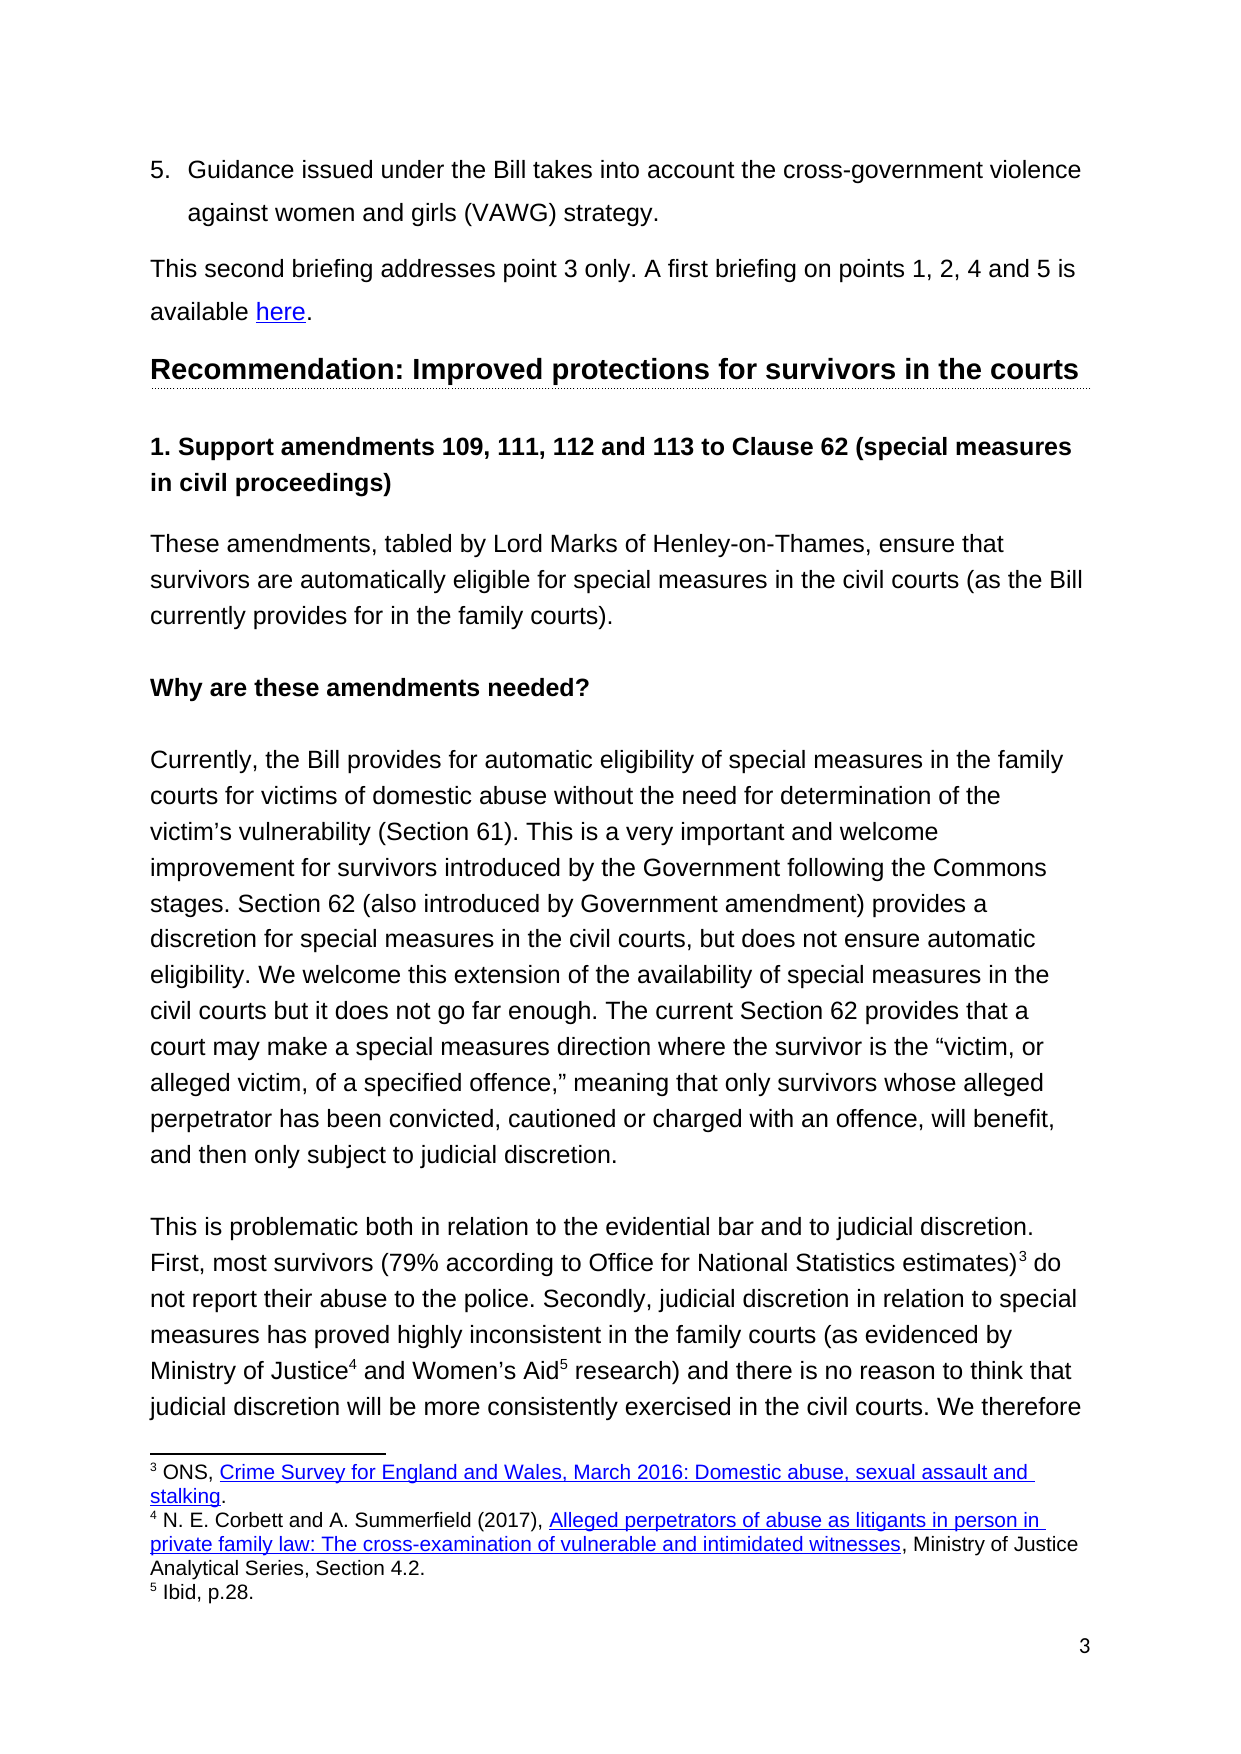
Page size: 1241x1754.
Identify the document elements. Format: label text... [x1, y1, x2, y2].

list Guidance issued under the Bill takes into account the cross-government violence against women and girls (VAWG) strategy. [150, 155, 1090, 227]
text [150, 1212, 1090, 1420]
text This second briefing addresses point 3 only. A first briefing on points 1, 2, 4 and 5 is available here. [150, 253, 1090, 325]
text Recommendation: Improved protections for survivors in the courts [150, 352, 1090, 389]
text These amendments, tabled by Lord Marks of Henley-on-Thames, ensure that survivors are automatically eligible for special measures in the civil courts (as the Bill currently provides for in the family courts). [150, 529, 1090, 630]
text Currently, the Bill provides for automatic eligibility of special measures in the family courts for victims of domestic abuse without the need for determination of the victim’s vulnerability (Section 61). This is a very important and welcome improvement for survivors introduced by the Government following the Commons stages. Section 62 (also introduced by Government amendment) provides a discretion for special measures in the civil courts, but does not ensure automatic eligibility. We welcome this extension of the availability of special measures in the civil courts but it does not go far enough. The current Section 62 provides that a court may make a special measures direction where the survivor is the “victim, or alleged victim, of a specified offence,” meaning that only survivors whose alleged perpetrator has been convicted, cautioned or charged with an offence, will benefit, and then only subject to judicial discretion. [150, 745, 1090, 1169]
subtitle 1. Support amendments 109, 111, 112 and 113 to Clause 62 (special measures in civil proceedings) [150, 432, 1090, 497]
text Why are these amendments needed? [150, 673, 1090, 702]
